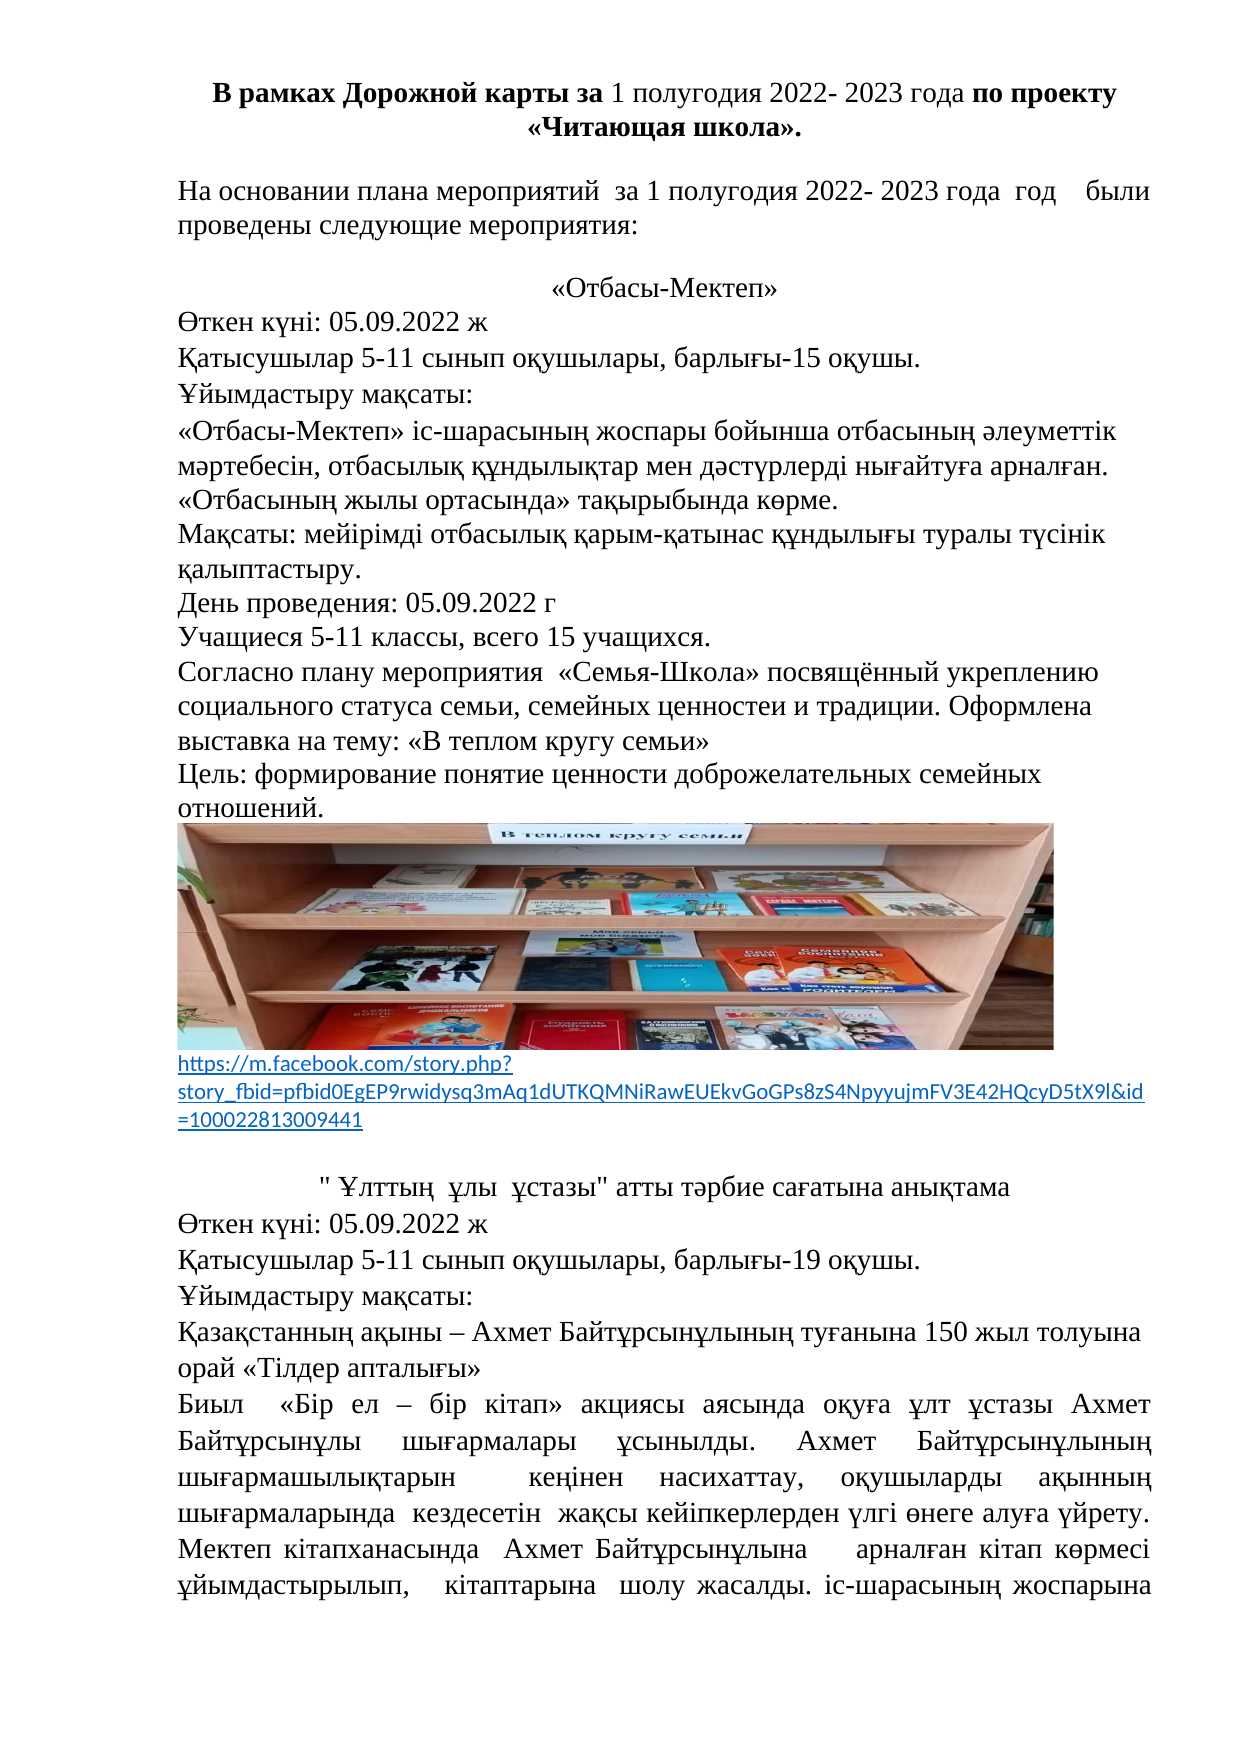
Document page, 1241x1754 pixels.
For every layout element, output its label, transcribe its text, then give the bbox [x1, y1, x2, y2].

text Өткен күні: 05.09.2022 ж [177, 304, 1152, 338]
text Қатысушылар 5-11 сынып оқушылары, барлығы-19 оқушы. [177, 1242, 1152, 1275]
text Мақсаты: мейірімді отбасылық қарым-қатынас құндылығы туралы түсінік қалыптастыру. [177, 516, 1152, 584]
picture [177, 823, 1054, 1050]
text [177, 1564, 1152, 1601]
text «Отбасы-Мектеп» іс-шарасының жоспары бойынша отбасының әлеуметтік мәртебесін, отбасылық құндылықтар мен дәстүрлерді нығайтуға арналған. «Отбасының жылы ортасында» тақырыбында көрме. [177, 412, 1152, 516]
text " Ұлттың ұлы ұстазы" атты тәрбие сағатына анықтама [177, 1169, 1152, 1203]
text Ұйымдастыру мақсаты: [177, 376, 1152, 410]
text Ұйымдастыру мақсаты: [177, 1278, 1152, 1312]
text День проведения: 05.09.2022 г [177, 584, 1152, 619]
text Учащиеся 5-11 классы, всего 15 учащихся. [177, 619, 1152, 653]
text На основании плана мероприятий за 1 полугодия 2022- 2023 года год были проведены следующие мероприятия: [177, 172, 1152, 241]
text Өткен күні: 05.09.2022 ж [177, 1206, 1152, 1239]
text Қатысушылар 5-11 сынып оқушылары, барлығы-15 оқушы. [177, 340, 1152, 374]
text Қазақстанның ақыны – Ахмет Байтұрсынұлының туғанына 150 жыл толуына орай «Тілдер апталығы» [177, 1314, 1152, 1384]
text «Отбасы-Мектеп» [177, 270, 1152, 304]
text Цель: формирование понятие ценности доброжелательных семейных отношений. [177, 756, 1152, 823]
text В рамках Дорожной карты за 1 полугодия 2022- 2023 года по проекту «Читающая школа». [177, 74, 1152, 143]
text Согласно плану мероприятия «Семья-Школа» посвящённый укреплению социального статуса семьи, семейных ценностеи и традиции. Оформлена выставка на тему: «В теплом кругу семьи» [177, 653, 1152, 756]
text https://m.facebook.com/story.php?story_fbid=pfbid0EgEP9rwidysq3mAq1dUTKQMNiRawEUEkvGoGPs8zS4NpyyujmFV3E42HQcyD5tX9l&id=100022813009441 [177, 1049, 1152, 1133]
